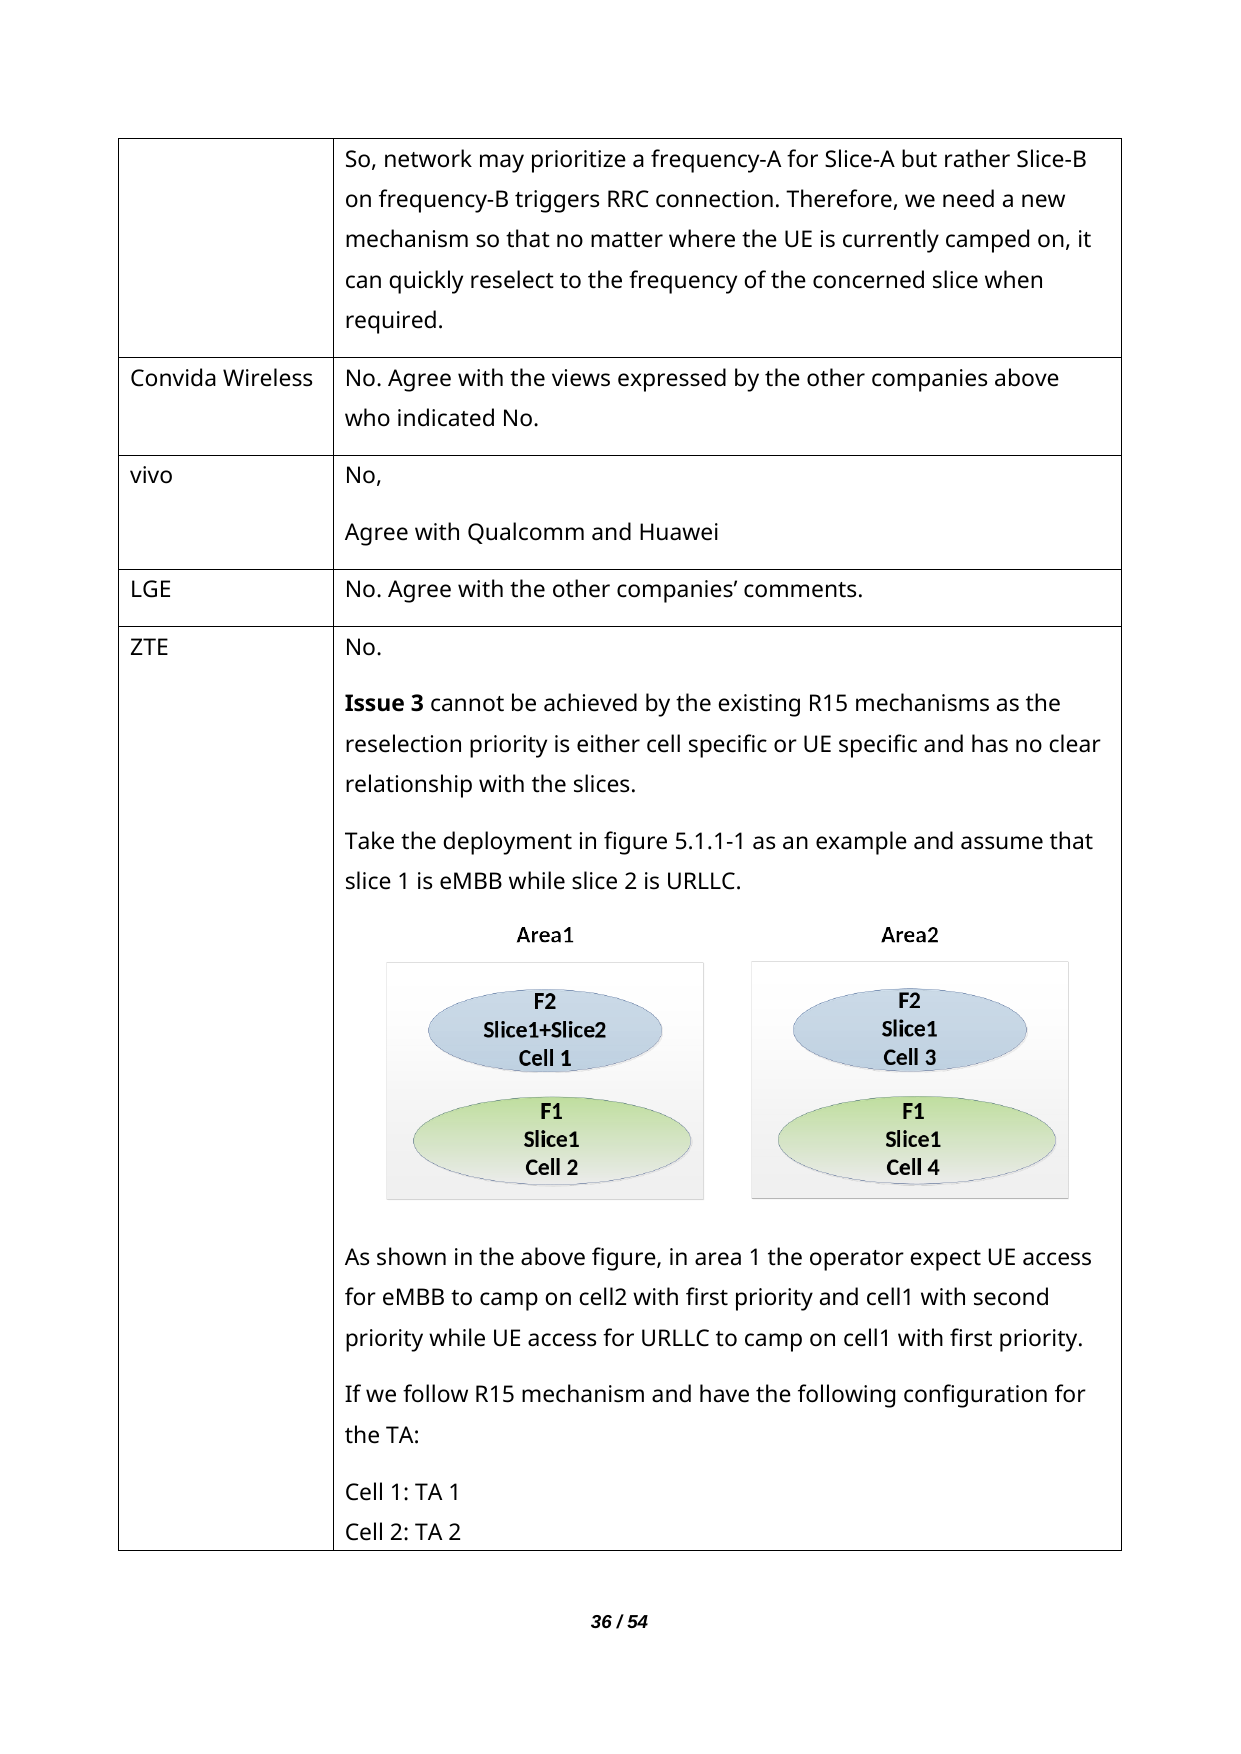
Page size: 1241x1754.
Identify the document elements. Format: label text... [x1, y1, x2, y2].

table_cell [119, 139, 333, 357]
table_cell No, Agree with Qualcomm and Huawei [334, 456, 1121, 569]
table_cell vivo [119, 456, 333, 569]
table_cell No. Agree with the views expressed by the other companies above who indicated No. [334, 358, 1121, 455]
table_cell LGE [119, 570, 333, 626]
table_cell Convida Wireless [119, 358, 333, 455]
table_cell ZTE [119, 627, 333, 1550]
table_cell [334, 139, 1121, 357]
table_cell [334, 627, 1121, 1550]
table_cell No. Agree with the other companies’ comments. [334, 570, 1121, 626]
